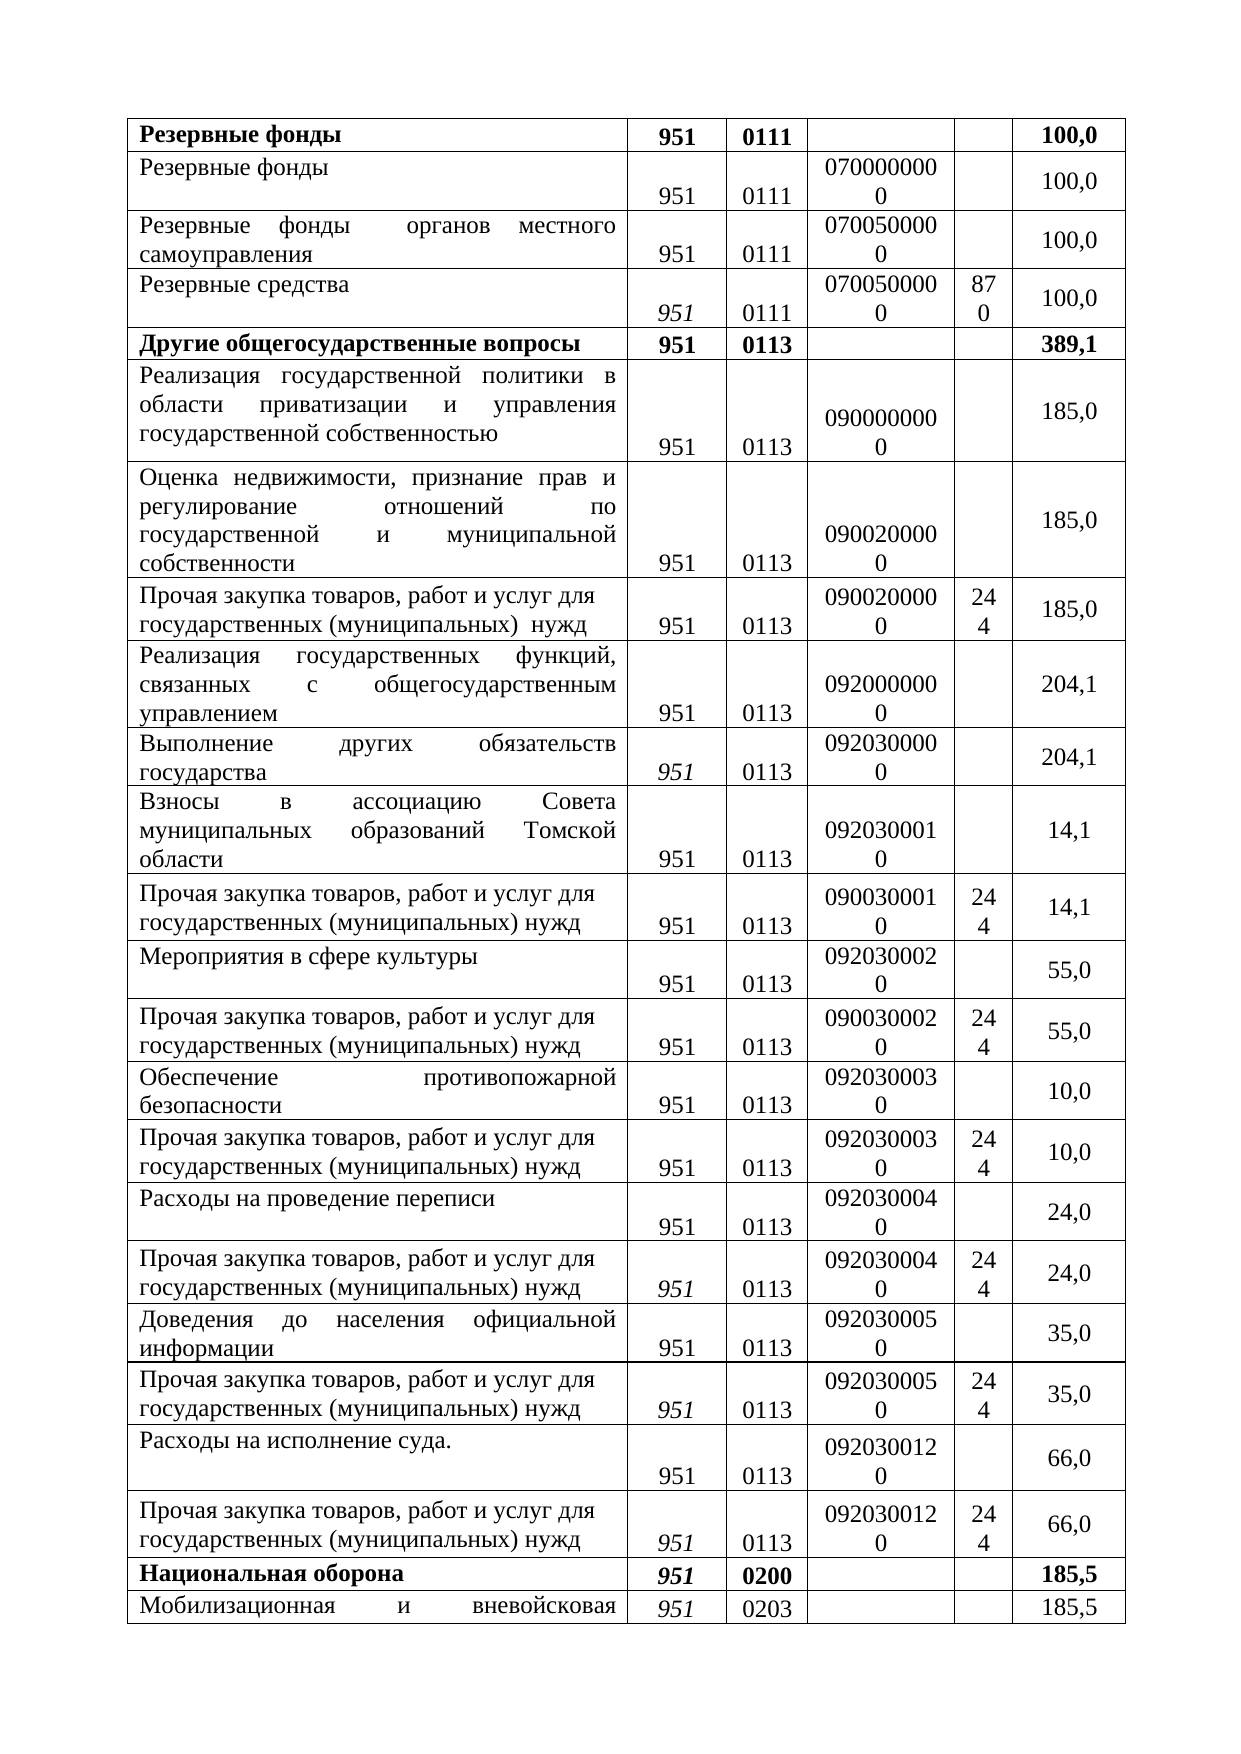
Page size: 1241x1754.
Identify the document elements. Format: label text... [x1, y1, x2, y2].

table_cell 0113 [727, 999, 807, 1061]
table_cell 55,0 [1013, 999, 1125, 1061]
table_cell 35,0 [1013, 1363, 1125, 1424]
table_cell [808, 328, 954, 359]
table_cell 0113 [727, 1425, 807, 1489]
table_cell 0900300010 [808, 874, 954, 940]
table_cell [808, 1558, 954, 1589]
table_cell 10,0 [1013, 1120, 1125, 1182]
table_cell [808, 119, 954, 151]
table_cell Прочая закупка товаров, работ и услуг для государственных (муниципальных) нужд [128, 578, 627, 639]
table_cell 951 [628, 941, 726, 998]
table_cell 10,0 [1013, 1062, 1125, 1119]
table_cell 0920300030 [808, 1062, 954, 1119]
table_cell 0111 [727, 269, 807, 327]
table_cell 951 [628, 462, 726, 577]
table_cell 100,0 [1013, 211, 1125, 268]
table_cell 0113 [727, 1304, 807, 1361]
table_cell 244 [955, 1120, 1012, 1182]
table_cell 951 [628, 578, 726, 639]
table_cell 185,0 [1013, 578, 1125, 639]
table_cell Расходы на исполнение суда. [128, 1425, 627, 1489]
table_cell 951 [628, 1062, 726, 1119]
table_cell 0920300020 [808, 941, 954, 998]
table_cell 951 [628, 1304, 726, 1361]
table_cell 0200 [727, 1558, 807, 1589]
table_cell Прочая закупка товаров, работ и услуг для государственных (муниципальных) нужд [128, 1120, 627, 1182]
table_cell Мероприятия в сфере культуры [128, 941, 627, 998]
table_cell 244 [955, 1363, 1012, 1424]
table_cell 0113 [727, 578, 807, 639]
table_cell 870 [955, 269, 1012, 327]
table_cell [955, 1183, 1012, 1240]
table_cell [955, 328, 1012, 359]
table_cell 244 [955, 874, 1012, 940]
table_cell Реализация государственных функций, связанных с общегосударственным управлением [128, 641, 627, 727]
table_cell Прочая закупка товаров, работ и услуг для государственных (муниципальных) нужд [128, 1241, 627, 1303]
table_cell 0900300020 [808, 999, 954, 1061]
table_cell 24,0 [1013, 1183, 1125, 1240]
table_cell Выполнение других обязательств государства [128, 728, 627, 785]
table_cell 0920300050 [808, 1304, 954, 1361]
table_cell 100,0 [1013, 269, 1125, 327]
table_cell Резервные фонды органов местного самоуправления [128, 211, 627, 268]
table_cell [955, 462, 1012, 577]
table_cell 204,1 [1013, 641, 1125, 727]
table_cell Другие общегосударственные вопросы [128, 328, 627, 359]
table_cell 0920300120 [808, 1425, 954, 1489]
table_cell [955, 119, 1012, 151]
table_cell Обеспечение противопожарной безопасности [128, 1062, 627, 1119]
table_cell 0900200000 [808, 578, 954, 639]
table_cell 0113 [727, 462, 807, 577]
table_cell [808, 1591, 954, 1622]
table_cell 0113 [727, 874, 807, 940]
table_cell Прочая закупка товаров, работ и услуг для государственных (муниципальных) нужд [128, 1363, 627, 1424]
table_cell 0920300040 [808, 1183, 954, 1240]
table_cell 0920300000 [808, 728, 954, 785]
table_cell [955, 1425, 1012, 1489]
table_cell Резервные фонды [128, 152, 627, 209]
table_cell 951 [628, 211, 726, 268]
table_cell 244 [955, 1241, 1012, 1303]
table_cell 0113 [727, 1491, 807, 1557]
table_cell 0920000000 [808, 641, 954, 727]
table_cell 0113 [727, 728, 807, 785]
table_cell 951 [628, 328, 726, 359]
table_cell Резервные фонды [128, 119, 627, 151]
table_cell Расходы на проведение переписи [128, 1183, 627, 1240]
table_cell 185,5 [1013, 1591, 1125, 1622]
table_cell [955, 1558, 1012, 1589]
table_cell 0113 [727, 941, 807, 998]
table_cell 100,0 [1013, 152, 1125, 209]
table_cell 55,0 [1013, 941, 1125, 998]
table_cell 244 [955, 1491, 1012, 1557]
table_cell 0920300030 [808, 1120, 954, 1182]
table_cell 0113 [727, 360, 807, 461]
table_cell Прочая закупка товаров, работ и услуг для государственных (муниципальных) нужд [128, 1491, 627, 1557]
table_cell Резервные средства [128, 269, 627, 327]
table_cell 244 [955, 578, 1012, 639]
table_cell 14,1 [1013, 874, 1125, 940]
table_cell [955, 1591, 1012, 1622]
table_cell 66,0 [1013, 1491, 1125, 1557]
table_cell [955, 1062, 1012, 1119]
table_cell 0113 [727, 328, 807, 359]
table_cell 66,0 [1013, 1425, 1125, 1489]
table_cell 0920300040 [808, 1241, 954, 1303]
table_cell 185,0 [1013, 462, 1125, 577]
table_cell 0700500000 [808, 211, 954, 268]
table_cell 0113 [727, 1120, 807, 1182]
table_cell 0920300120 [808, 1491, 954, 1557]
table_cell [955, 641, 1012, 727]
table_cell 951 [628, 1591, 726, 1622]
table_cell 951 [628, 269, 726, 327]
table_cell 951 [628, 728, 726, 785]
table_cell 0111 [727, 119, 807, 151]
table_cell 951 [628, 1120, 726, 1182]
table_cell [955, 152, 1012, 209]
table_cell 100,0 [1013, 119, 1125, 151]
table_cell 951 [628, 1491, 726, 1557]
table_cell [955, 728, 1012, 785]
table_cell 951 [628, 1241, 726, 1303]
table_cell 951 [628, 786, 726, 873]
table_cell 14,1 [1013, 786, 1125, 873]
table_cell 951 [628, 999, 726, 1061]
table_cell 0113 [727, 1241, 807, 1303]
table_cell Взносы в ассоциацию Совета муниципальных образований Томской области [128, 786, 627, 873]
table_cell 0113 [727, 641, 807, 727]
table_cell 951 [628, 874, 726, 940]
table_cell 951 [628, 119, 726, 151]
table_cell 0113 [727, 786, 807, 873]
table_cell 951 [628, 1425, 726, 1489]
table_cell 35,0 [1013, 1304, 1125, 1361]
table_cell 0113 [727, 1062, 807, 1119]
table_cell 0113 [727, 1363, 807, 1424]
table_cell 185,5 [1013, 1558, 1125, 1589]
table_cell 0700500000 [808, 269, 954, 327]
table_cell 0900200000 [808, 462, 954, 577]
table_cell Прочая закупка товаров, работ и услуг для государственных (муниципальных) нужд [128, 874, 627, 940]
table_cell Оценка недвижимости, признание прав и регулирование отношений по государственной и муниципальной собственности [128, 462, 627, 577]
table_cell 0920300010 [808, 786, 954, 873]
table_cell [128, 1591, 627, 1622]
table_cell 951 [628, 152, 726, 209]
table_cell 24,0 [1013, 1241, 1125, 1303]
table_cell [955, 786, 1012, 873]
table_cell 0920300050 [808, 1363, 954, 1424]
table_cell 0111 [727, 152, 807, 209]
table_cell 951 [628, 1363, 726, 1424]
table_cell Реализация государственной политики в области приватизации и управления государственной собственностью [128, 360, 627, 461]
table_cell 389,1 [1013, 328, 1125, 359]
table_cell 185,0 [1013, 360, 1125, 461]
table_cell Национальная оборона [128, 1558, 627, 1589]
table_cell 0700000000 [808, 152, 954, 209]
table_cell [955, 211, 1012, 268]
table_cell [955, 941, 1012, 998]
table_cell [955, 360, 1012, 461]
table_cell 244 [955, 999, 1012, 1061]
table_cell 951 [628, 1558, 726, 1589]
table_cell 204,1 [1013, 728, 1125, 785]
table_cell 0203 [727, 1591, 807, 1622]
table_cell 951 [628, 1183, 726, 1240]
table_cell [955, 1304, 1012, 1361]
table_cell 951 [628, 360, 726, 461]
table_cell Доведения до населения официальной информации [128, 1304, 627, 1361]
table_cell 0900000000 [808, 360, 954, 461]
table_cell 0113 [727, 1183, 807, 1240]
table_cell 0111 [727, 211, 807, 268]
table_cell 951 [628, 641, 726, 727]
table_cell Прочая закупка товаров, работ и услуг для государственных (муниципальных) нужд [128, 999, 627, 1061]
